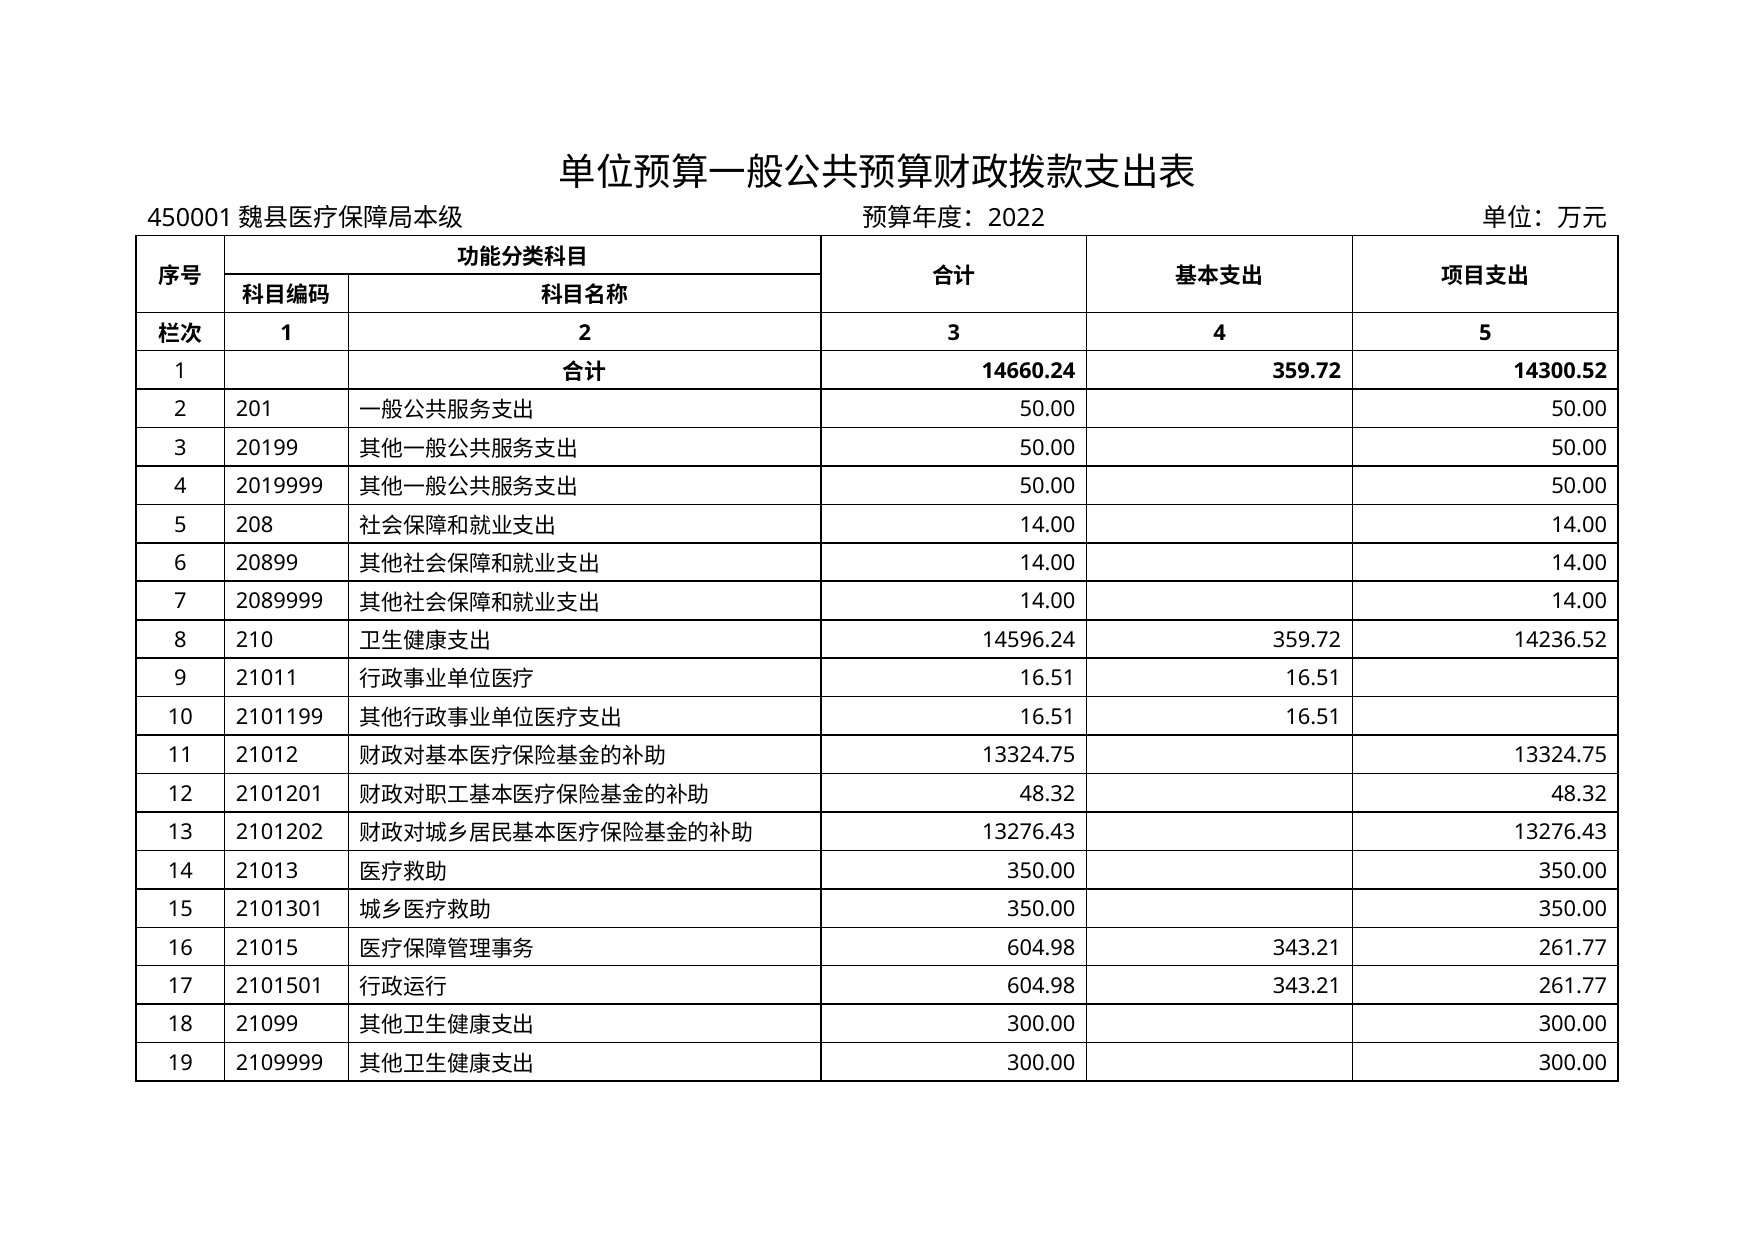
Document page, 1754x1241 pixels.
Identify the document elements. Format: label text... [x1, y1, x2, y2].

table_cell [1087, 851, 1352, 888]
table_cell 14.00 [1353, 505, 1617, 542]
table_cell 医疗救助 [349, 851, 820, 888]
table_header 预算年度：2022 [822, 198, 1086, 234]
table_cell 功能分类科目 [225, 236, 820, 273]
table_cell 6 [137, 544, 224, 580]
table_cell 300.00 [822, 1043, 1086, 1080]
table_cell 21011 [225, 659, 348, 696]
table_cell 261.77 [1353, 966, 1617, 1003]
table_cell 卫生健康支出 [349, 621, 820, 657]
table_cell 14.00 [822, 505, 1086, 542]
table_cell 3 [822, 313, 1086, 350]
table_cell 359.72 [1087, 621, 1352, 657]
table_cell 300.00 [1353, 1043, 1617, 1080]
table_cell 2 [137, 390, 224, 427]
table_cell 261.77 [1353, 928, 1617, 965]
table_cell 7 [137, 582, 224, 619]
table_cell [1087, 582, 1352, 619]
table_cell 13276.43 [1353, 813, 1617, 849]
table_cell 13276.43 [822, 813, 1086, 849]
table_cell 2101199 [225, 697, 348, 734]
table_cell 合计 [822, 236, 1086, 311]
table_cell 50.00 [1353, 428, 1617, 465]
table_cell 16 [137, 928, 224, 965]
table_cell 14 [137, 851, 224, 888]
table_cell 2101201 [225, 774, 348, 811]
table_cell 21015 [225, 928, 348, 965]
table_cell 343.21 [1087, 966, 1352, 1003]
table_cell [1087, 813, 1352, 849]
table_cell 50.00 [1353, 390, 1617, 427]
table_cell 604.98 [822, 966, 1086, 1003]
table_cell 50.00 [822, 467, 1086, 503]
table_cell 2089999 [225, 582, 348, 619]
table_cell 16.51 [1087, 659, 1352, 696]
table_cell 财政对城乡居民基本医疗保险基金的补助 [349, 813, 820, 849]
table_cell 社会保障和就业支出 [349, 505, 820, 542]
table_cell 350.00 [822, 890, 1086, 926]
table_cell 14.00 [1353, 544, 1617, 580]
table_header 450001魏县医疗保障局本级 [137, 198, 820, 234]
table_cell 项目支出 [1353, 236, 1617, 311]
table_cell 14660.24 [822, 351, 1086, 388]
table_cell 343.21 [1087, 928, 1352, 965]
table_cell 其他卫生健康支出 [349, 1043, 820, 1080]
table_cell 350.00 [822, 851, 1086, 888]
table_cell 城乡医疗救助 [349, 890, 820, 926]
table_cell 行政运行 [349, 966, 820, 1003]
table_cell [225, 351, 348, 388]
table_cell 基本支出 [1087, 236, 1352, 311]
table_cell 14300.52 [1353, 351, 1617, 388]
table_cell 4 [1087, 313, 1352, 350]
table_cell [1353, 659, 1617, 696]
table_cell 48.32 [822, 774, 1086, 811]
table_cell 20899 [225, 544, 348, 580]
table_cell 300.00 [822, 1005, 1086, 1042]
table_cell 1 [225, 313, 348, 350]
table_cell 15 [137, 890, 224, 926]
table_cell 行政事业单位医疗 [349, 659, 820, 696]
table_cell [1087, 774, 1352, 811]
table_cell 10 [137, 697, 224, 734]
table_cell 19 [137, 1043, 224, 1080]
table_cell [1087, 428, 1352, 465]
table_cell 5 [1353, 313, 1617, 350]
table_cell 208 [225, 505, 348, 542]
table_cell 20199 [225, 428, 348, 465]
table_cell 13324.75 [822, 736, 1086, 773]
table_header 单位：万元 [1087, 198, 1617, 234]
table_cell 一般公共服务支出 [349, 390, 820, 427]
table_cell 其他社会保障和就业支出 [349, 544, 820, 580]
table_cell 11 [137, 736, 224, 773]
table_cell [1353, 697, 1617, 734]
table_cell 48.32 [1353, 774, 1617, 811]
table_cell [1087, 467, 1352, 503]
table_cell [1087, 736, 1352, 773]
table_cell 17 [137, 966, 224, 1003]
table_cell 13 [137, 813, 224, 849]
table_cell 300.00 [1353, 1005, 1617, 1042]
table_cell 其他一般公共服务支出 [349, 428, 820, 465]
table_cell [1087, 1043, 1352, 1080]
table_cell 21012 [225, 736, 348, 773]
table_cell 2109999 [225, 1043, 348, 1080]
table_cell 21099 [225, 1005, 348, 1042]
table_cell 350.00 [1353, 890, 1617, 926]
table_cell [1087, 544, 1352, 580]
table_cell 栏次 [137, 313, 224, 350]
text 单位预算一般公共预算财政拨款支出表 [106, 142, 1648, 196]
table_cell 4 [137, 467, 224, 503]
table_cell 16.51 [822, 697, 1086, 734]
table_cell 科目编码 [225, 275, 348, 311]
table_cell 50.00 [1353, 467, 1617, 503]
table_cell 359.72 [1087, 351, 1352, 388]
table_cell 其他卫生健康支出 [349, 1005, 820, 1042]
table_cell 科目名称 [349, 275, 820, 311]
table_cell 5 [137, 505, 224, 542]
table_cell 14.00 [822, 582, 1086, 619]
table_cell 序号 [137, 236, 224, 311]
table_cell 210 [225, 621, 348, 657]
table_cell 2 [349, 313, 820, 350]
table_cell 2101501 [225, 966, 348, 1003]
table_cell 8 [137, 621, 224, 657]
table_cell 2101202 [225, 813, 348, 849]
table_cell 50.00 [822, 390, 1086, 427]
table_cell 12 [137, 774, 224, 811]
table_cell 16.51 [822, 659, 1086, 696]
table_cell 14.00 [1353, 582, 1617, 619]
table_cell 16.51 [1087, 697, 1352, 734]
table_cell 14596.24 [822, 621, 1086, 657]
table_cell 201 [225, 390, 348, 427]
table_cell 合计 [349, 351, 820, 388]
table_cell 9 [137, 659, 224, 696]
table_cell 13324.75 [1353, 736, 1617, 773]
table_cell 医疗保障管理事务 [349, 928, 820, 965]
table_cell 14.00 [822, 544, 1086, 580]
table_cell 18 [137, 1005, 224, 1042]
table_cell 604.98 [822, 928, 1086, 965]
table_cell 财政对基本医疗保险基金的补助 [349, 736, 820, 773]
table_cell [1087, 890, 1352, 926]
table_cell [1087, 390, 1352, 427]
table_cell 350.00 [1353, 851, 1617, 888]
table_cell 14236.52 [1353, 621, 1617, 657]
table_cell 财政对职工基本医疗保险基金的补助 [349, 774, 820, 811]
table_cell [1087, 1005, 1352, 1042]
table_cell 3 [137, 428, 224, 465]
table_cell 1 [137, 351, 224, 388]
table_cell [1087, 505, 1352, 542]
table_cell 其他社会保障和就业支出 [349, 582, 820, 619]
table_cell 2019999 [225, 467, 348, 503]
table_cell 其他一般公共服务支出 [349, 467, 820, 503]
table_cell 2101301 [225, 890, 348, 926]
table_cell 50.00 [822, 428, 1086, 465]
table_cell 21013 [225, 851, 348, 888]
table_cell 其他行政事业单位医疗支出 [349, 697, 820, 734]
